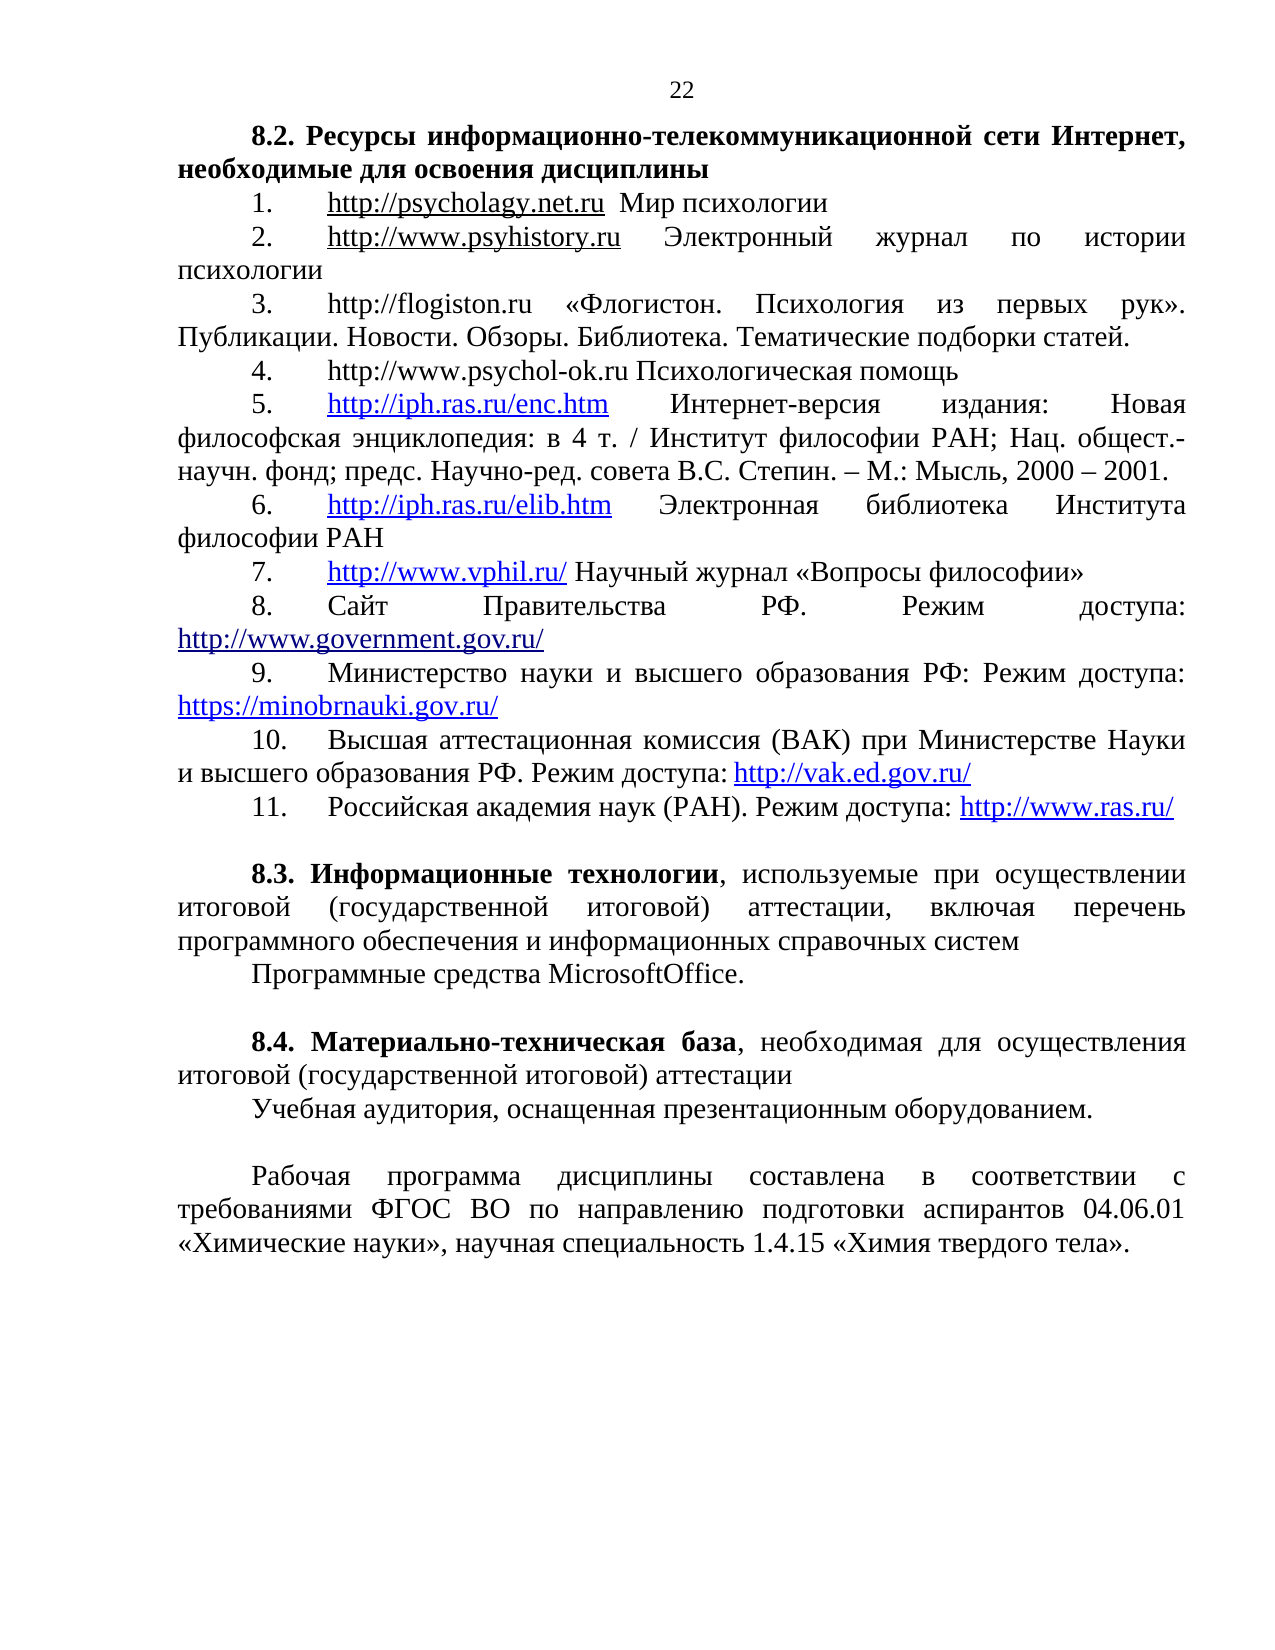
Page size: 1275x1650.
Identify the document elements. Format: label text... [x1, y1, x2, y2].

list Российская академия наук (РАН). Режим доступа: http://www.ras.ru/ [177, 789, 1186, 822]
list http://www.psychol-ok.ru Психологическая помощь [177, 353, 1186, 386]
list Министерство науки и высшего образования РФ: Режим доступа: https://minobrnauki.gov.ru/ [177, 655, 1186, 722]
list Сайт Правительства РФ. Режим доступа: http://www.government.gov.ru/ [177, 588, 1186, 655]
text 8.3. Информационные технологии, используемые при осуществлении итоговой (государственной итоговой) аттестации, включая перечень программного обеспечения и информационных справочных систем [177, 856, 1186, 957]
text 8.2. Ресурсы информационно-телекоммуникационной сети Интернет, необходимые для освоения дисциплины [177, 118, 1186, 185]
list Высшая аттестационная комиссия (ВАК) при Министерстве Науки и высшего образования РФ. Режим доступа: http://vak.ed.gov.ru/ [177, 722, 1186, 789]
text Рабочая программа дисциплины составлена в соответствии с требованиями ФГОС ВО по направлению подготовки аспирантов 04.06.01 «Химические науки», научная специальность 1.4.15 «Химия твердого тела». [177, 1158, 1186, 1258]
list http://psycholagy.net.ru Мир психологии [177, 185, 1186, 219]
list http://flogiston.ru «Флогистон. Психология из первых рук». Публикации. Новости. Обзоры. Библиотека. Тематические подборки статей. [177, 286, 1186, 353]
list Учебная аудитория, оснащенная презентационным оборудованием. [177, 1091, 1186, 1124]
list http://www.psyhistory.ru Электронный журнал по истории психологии [177, 219, 1186, 286]
text Программные средства MicrosoftOffice. [177, 957, 1186, 990]
text 8.4. Материально-техническая база, необходимая для осуществления итоговой (государственной итоговой) аттестации [177, 1024, 1186, 1091]
list http://iph.ras.ru/enc.htm Интернет-версия издания: Новая философская энциклопедия: в 4 т. / Институт философии РАН; Нац. общест.-научн. фонд; предс. Научно-ред. совета В.С. Степин. – М.: Мысль, 2000 – 2001. [177, 386, 1186, 487]
list http://www.vphil.ru/ Научный журнал «Вопросы философии» [177, 554, 1186, 588]
list http://iph.ras.ru/elib.htm Электронная библиотека Института философии РАН [177, 487, 1186, 554]
